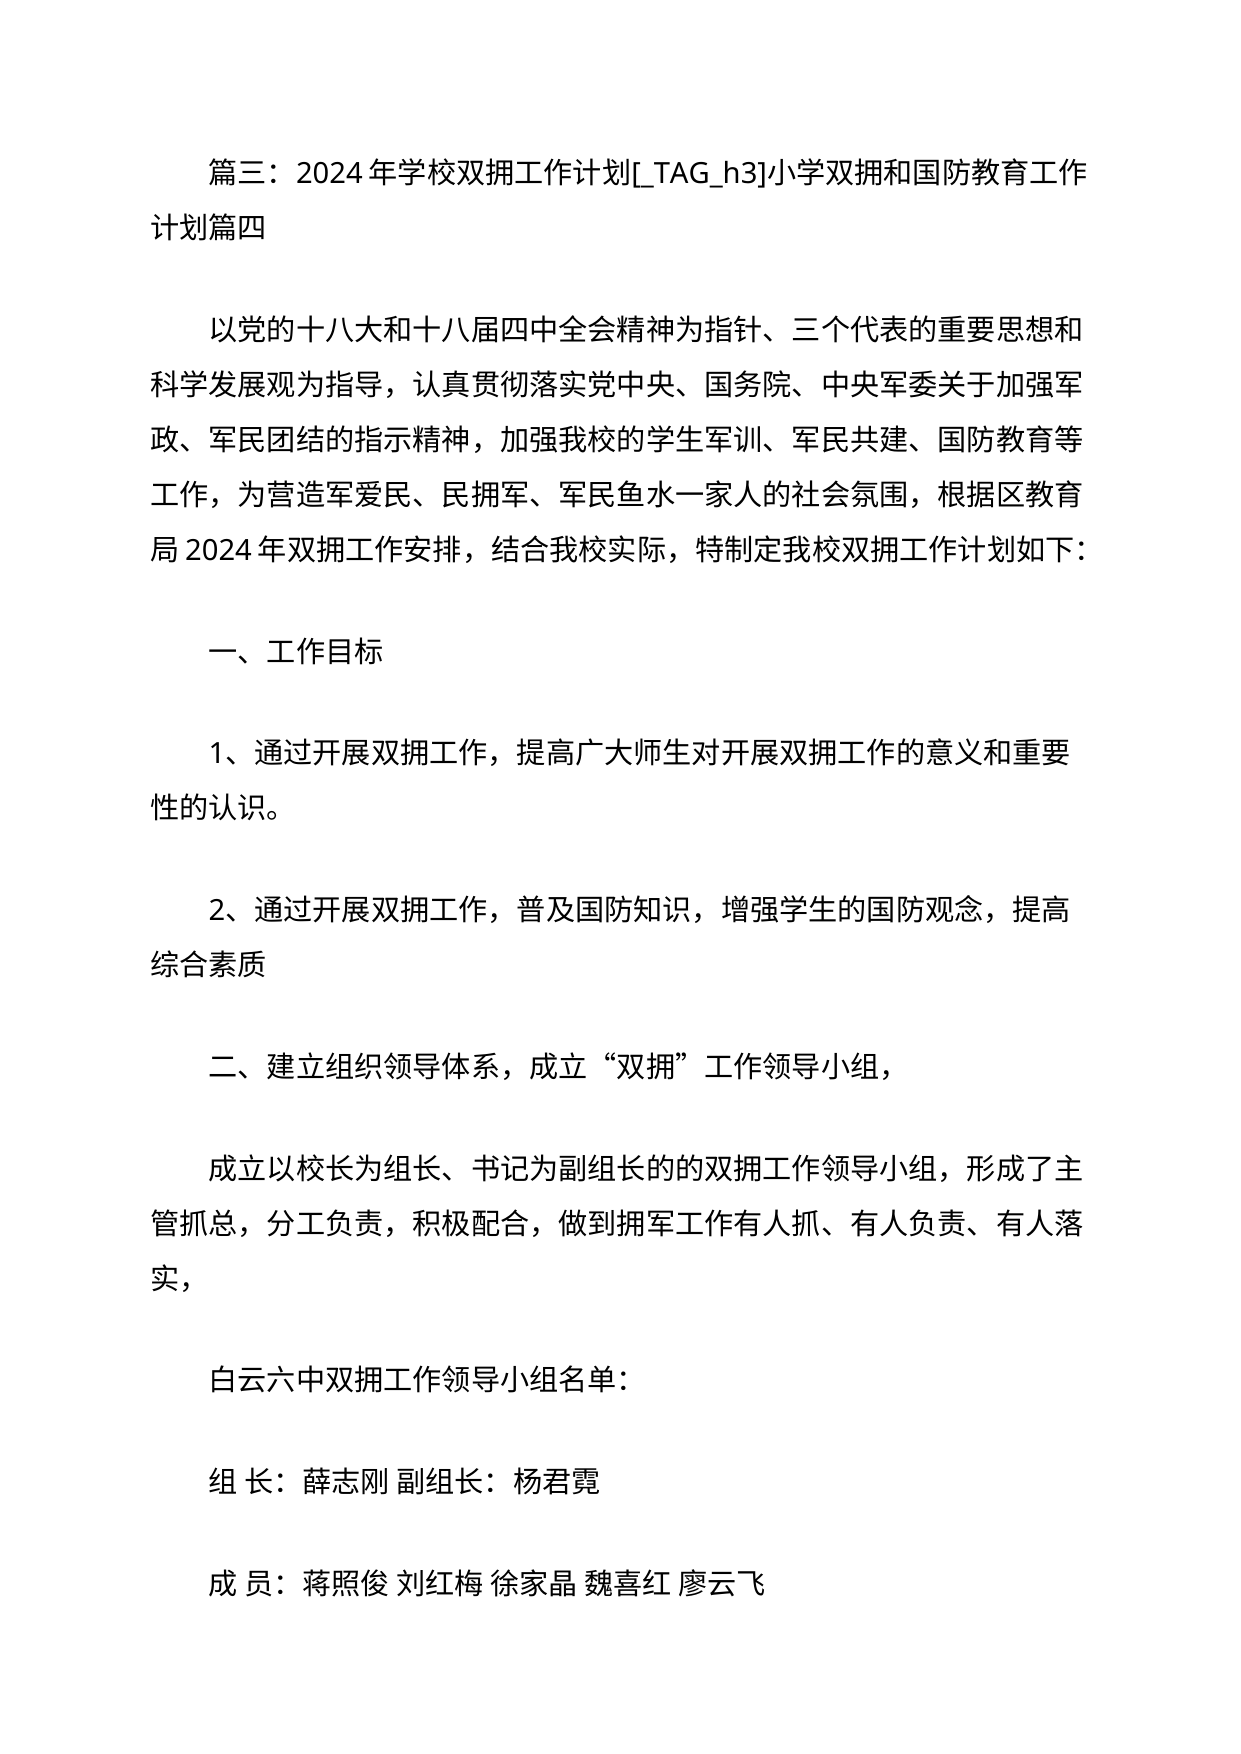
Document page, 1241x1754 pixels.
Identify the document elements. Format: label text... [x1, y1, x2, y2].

text 白云六中双拥工作领导小组名单： [150, 1357, 1090, 1399]
text 一、工作目标 [150, 628, 1090, 671]
text 以党的十八大和十八届四中全会精神为指针、三个代表的重要思想和科学发展观为指导，认真贯彻落实党中央、国务院、中央军委关于加强军政、军民团结的指示精神，加强我校的学生军训、军民共建、国防教育等工作，为营造军爱民、民拥军、军民鱼水一家人的社会氛围，根据区教育局2024年双拥工作安排，结合我校实际，特制定我校双拥工作计划如下： [150, 307, 1090, 569]
text 成立以校长为组长、书记为副组长的的双拥工作领导小组，形成了主管抓总，分工负责，积极配合，做到拥军工作有人抓、有人负责、有人落实， [150, 1145, 1090, 1297]
text 成 员：蒋照俊 刘红梅 徐家晶 魏喜红 廖云飞 [150, 1561, 1090, 1603]
text 2、通过开展双拥工作，普及国防知识，增强学生的国防观念，提高综合素质 [150, 887, 1090, 984]
text 组 长：薛志刚 副组长：杨君霓 [150, 1459, 1090, 1501]
text 二、建立组织领导体系，成立“双拥”工作领导小组， [150, 1044, 1090, 1086]
text 1、通过开展双拥工作，提高广大师生对开展双拥工作的意义和重要性的认识。 [150, 730, 1090, 827]
text 篇三：2024年学校双拥工作计划[_TAG_h3]小学双拥和国防教育工作计划篇四 [150, 150, 1090, 247]
